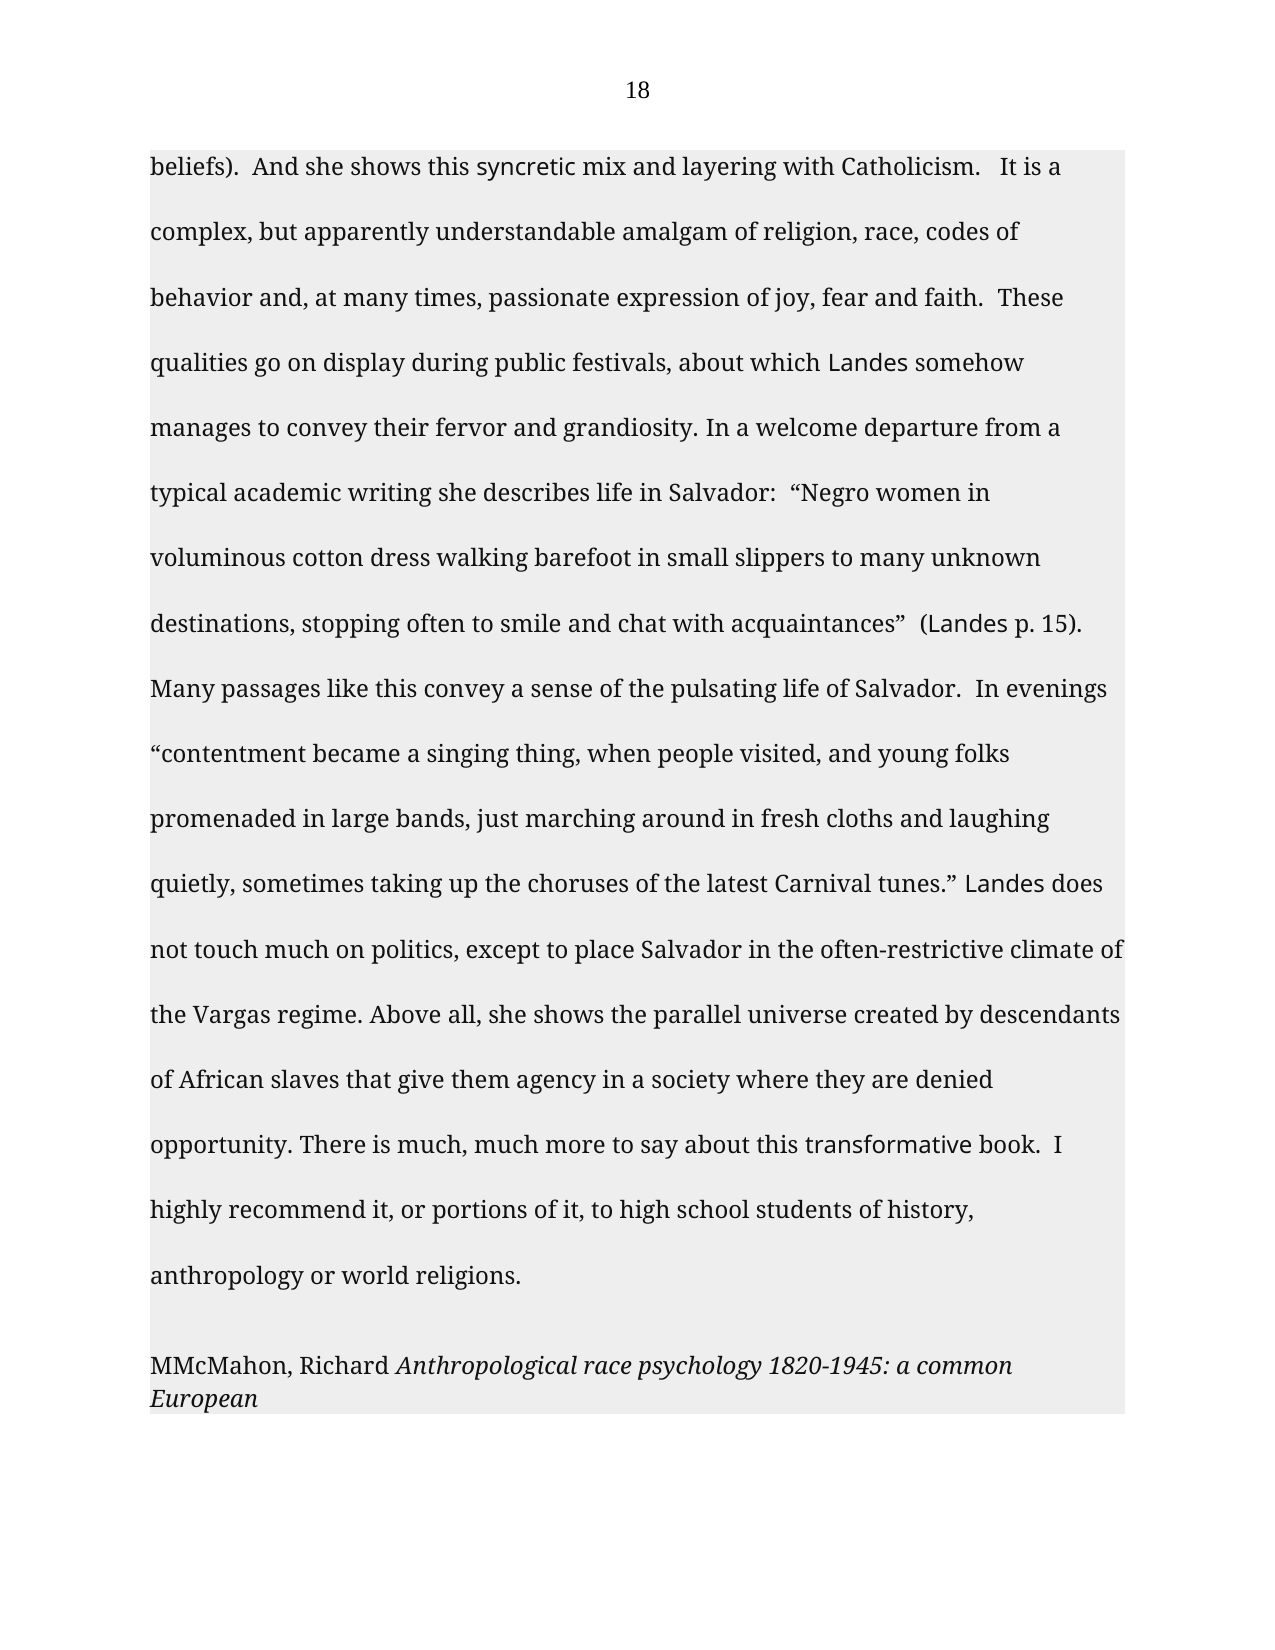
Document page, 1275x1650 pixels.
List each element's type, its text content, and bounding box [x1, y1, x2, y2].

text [150, 150, 1125, 1291]
text MMcMahon, Richard Anthropological race psychology 1820-1945: a common European [150, 1349, 1125, 1414]
